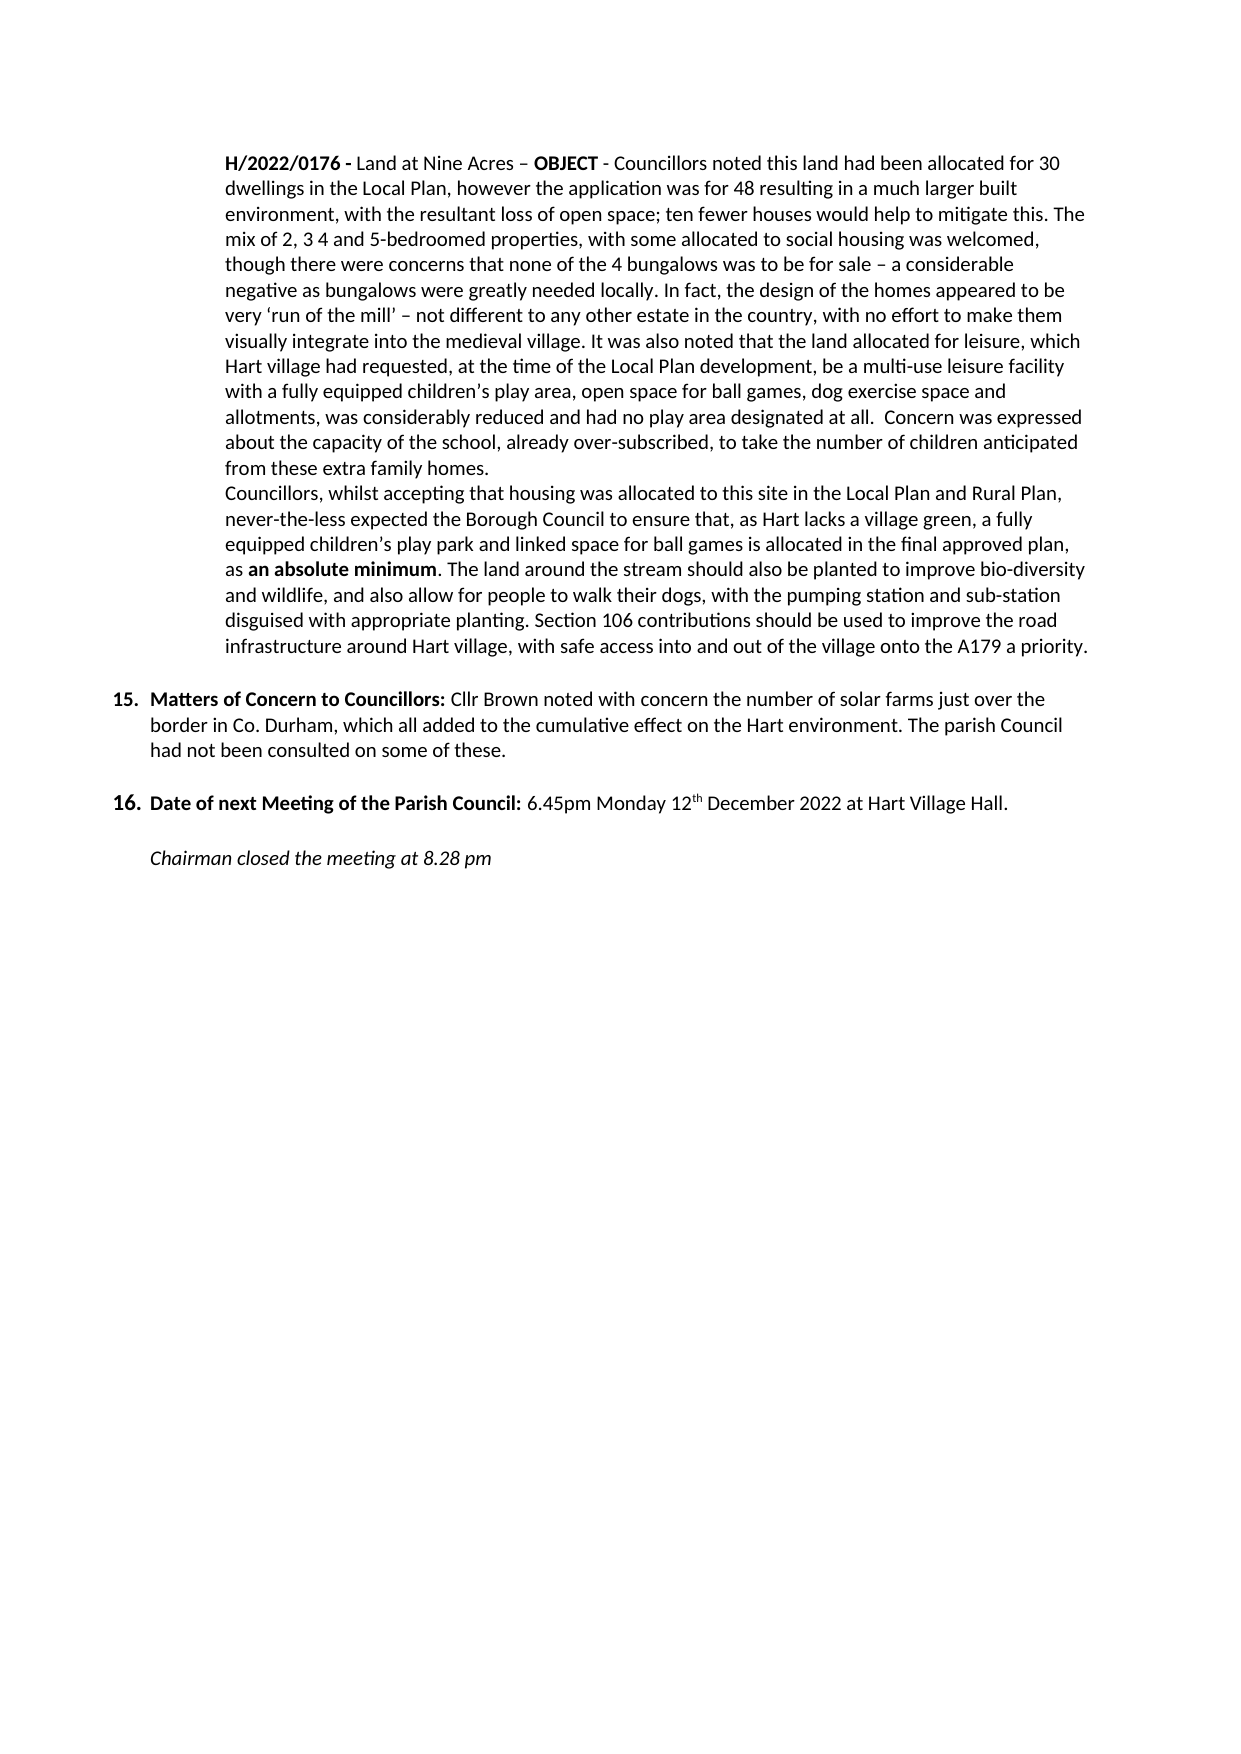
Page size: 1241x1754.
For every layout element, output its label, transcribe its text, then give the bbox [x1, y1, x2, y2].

text Councillors, whilst accepting that housing was allocated to this site in the Local Plan and Rural Plan, never-the-less expected the Borough Council to ensure that, as Hart lacks a village green, a fully equipped children’s play park and linked space for ball games is allocated in the final approved plan, as an absolute minimum. The land around the stream should also be planted to improve bio-diversity and wildlife, and also allow for people to walk their dogs, with the pumping station and sub-station disguised with appropriate planting. Section 106 contributions should be used to improve the road infrastructure around Hart village, with safe access into and out of the village onto the A179 a priority. [225, 480, 1090, 658]
list Date of next Meeting of the Parish Council: 6.45pm Monday 12th December 2022 at Hart Village Hall. [112, 788, 1090, 816]
list Matters of Concern to Councillors: Cllr Brown noted with concern the number of solar farms just over the border in Co. Durham, which all added to the cumulative effect on the Hart environment. The parish Council had not been consulted on some of these. [112, 686, 1090, 763]
list Chairman closed the meeting at 8.28 pm [150, 846, 1090, 871]
text H/2022/0176 - Land at Nine Acres – OBJECT - Councillors noted this land had been allocated for 30 dwellings in the Local Plan, however the application was for 48 resulting in a much larger built environment, with the resultant loss of open space; ten fewer houses would help to mitigate this. The mix of 2, 3 4 and 5-bedroomed properties, with some allocated to social housing was welcomed, though there were concerns that none of the 4 bungalows was to be for sale – a considerable negative as bungalows were greatly needed locally. In fact, the design of the homes appeared to be very ‘run of the mill’ – not different to any other estate in the country, with no effort to make them visually integrate into the medieval village. It was also noted that the land allocated for leisure, which Hart village had requested, at the time of the Local Plan development, be a multi-use leisure facility with a fully equipped children’s play area, open space for ball games, dog exercise space and allotments, was considerably reduced and had no play area designated at all. Concern was expressed about the capacity of the school, already over-subscribed, to take the number of children anticipated from these extra family homes. [225, 150, 1090, 480]
